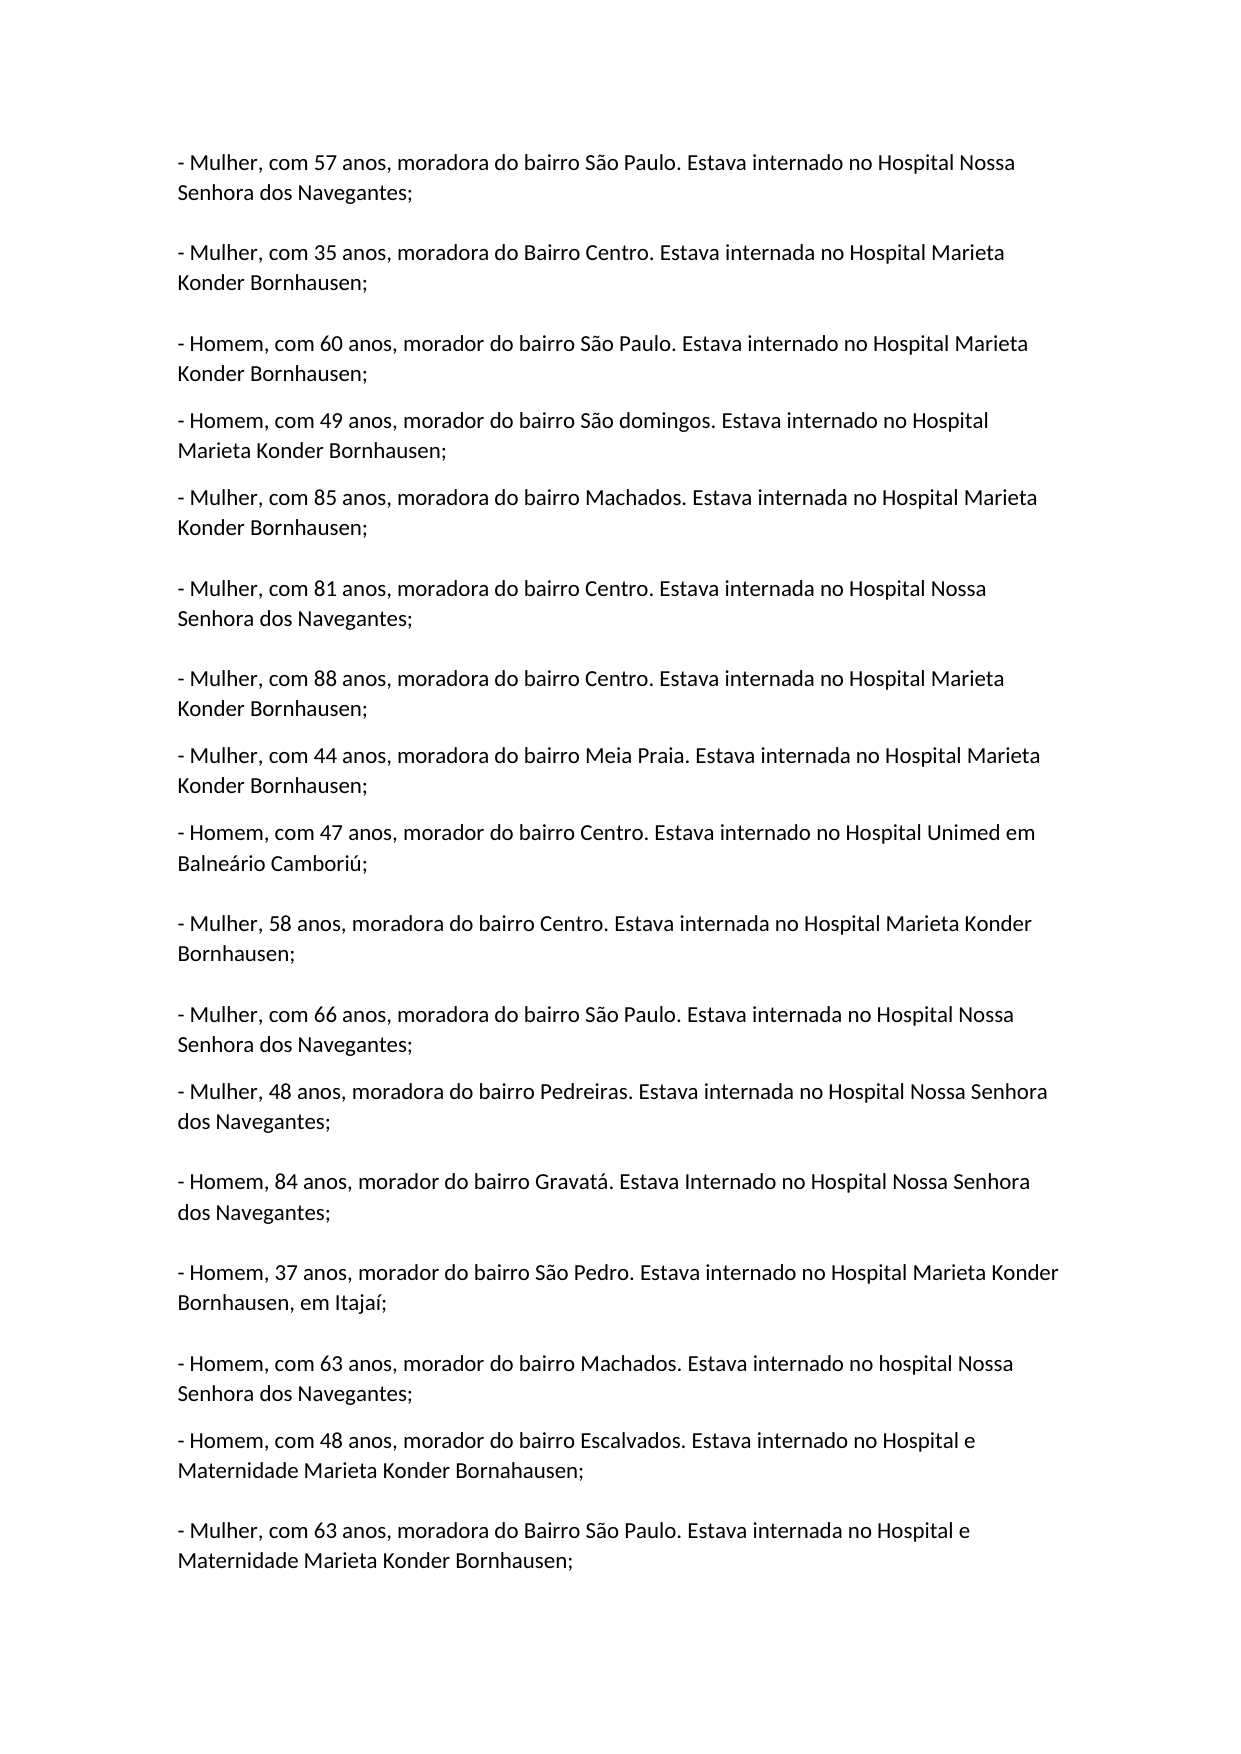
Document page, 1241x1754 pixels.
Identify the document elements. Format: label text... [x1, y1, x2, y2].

text - Mulher, com 85 anos, moradora do bairro Machados. Estava internada no Hospital Marieta Konder Bornhausen; - Mulher, com 81 anos, moradora do bairro Centro. Estava internada no Hospital Nossa Senhora dos Navegantes; - Mulher, com 88 anos, moradora do bairro Centro. Estava internada no Hospital Marieta Konder Bornhausen; [177, 483, 1063, 722]
text - Mulher, 48 anos, moradora do bairro Pedreiras. Estava internada no Hospital Nossa Senhora dos Navegantes; - Homem, 84 anos, morador do bairro Gravatá. Estava Internado no Hospital Nossa Senhora dos Navegantes; - Homem, 37 anos, morador do bairro São Pedro. Estava internado no Hospital Marieta Konder Bornhausen, em Itajaí; - Homem, com 63 anos, morador do bairro Machados. Estava internado no hospital Nossa Senhora dos Navegantes; [177, 1077, 1063, 1407]
text - Mulher, com 44 anos, moradora do bairro Meia Praia. Estava internada no Hospital Marieta Konder Bornhausen; [177, 741, 1063, 799]
text - Mulher, com 57 anos, moradora do bairro São Paulo. Estava internado no Hospital Nossa Senhora dos Navegantes; - Mulher, com 35 anos, moradora do Bairro Centro. Estava internada no Hospital Marieta Konder Bornhausen; - Homem, com 60 anos, morador do bairro São Paulo. Estava internado no Hospital Marieta Konder Bornhausen; [177, 148, 1063, 387]
text - Homem, com 47 anos, morador do bairro Centro. Estava internado no Hospital Unimed em Balneário Camboriú; - Mulher, 58 anos, moradora do bairro Centro. Estava internada no Hospital Marieta Konder Bornhausen; - Mulher, com 66 anos, moradora do bairro São Paulo. Estava internada no Hospital Nossa Senhora dos Navegantes; [177, 818, 1063, 1058]
text - Homem, com 48 anos, morador do bairro Escalvados. Estava internado no Hospital e Maternidade Marieta Konder Bornahausen; - Mulher, com 63 anos, moradora do Bairro São Paulo. Estava internada no Hospital e Maternidade Marieta Konder Bornhausen; [177, 1426, 1063, 1574]
text - Homem, com 49 anos, morador do bairro São domingos. Estava internado no Hospital Marieta Konder Bornhausen; [177, 406, 1063, 464]
